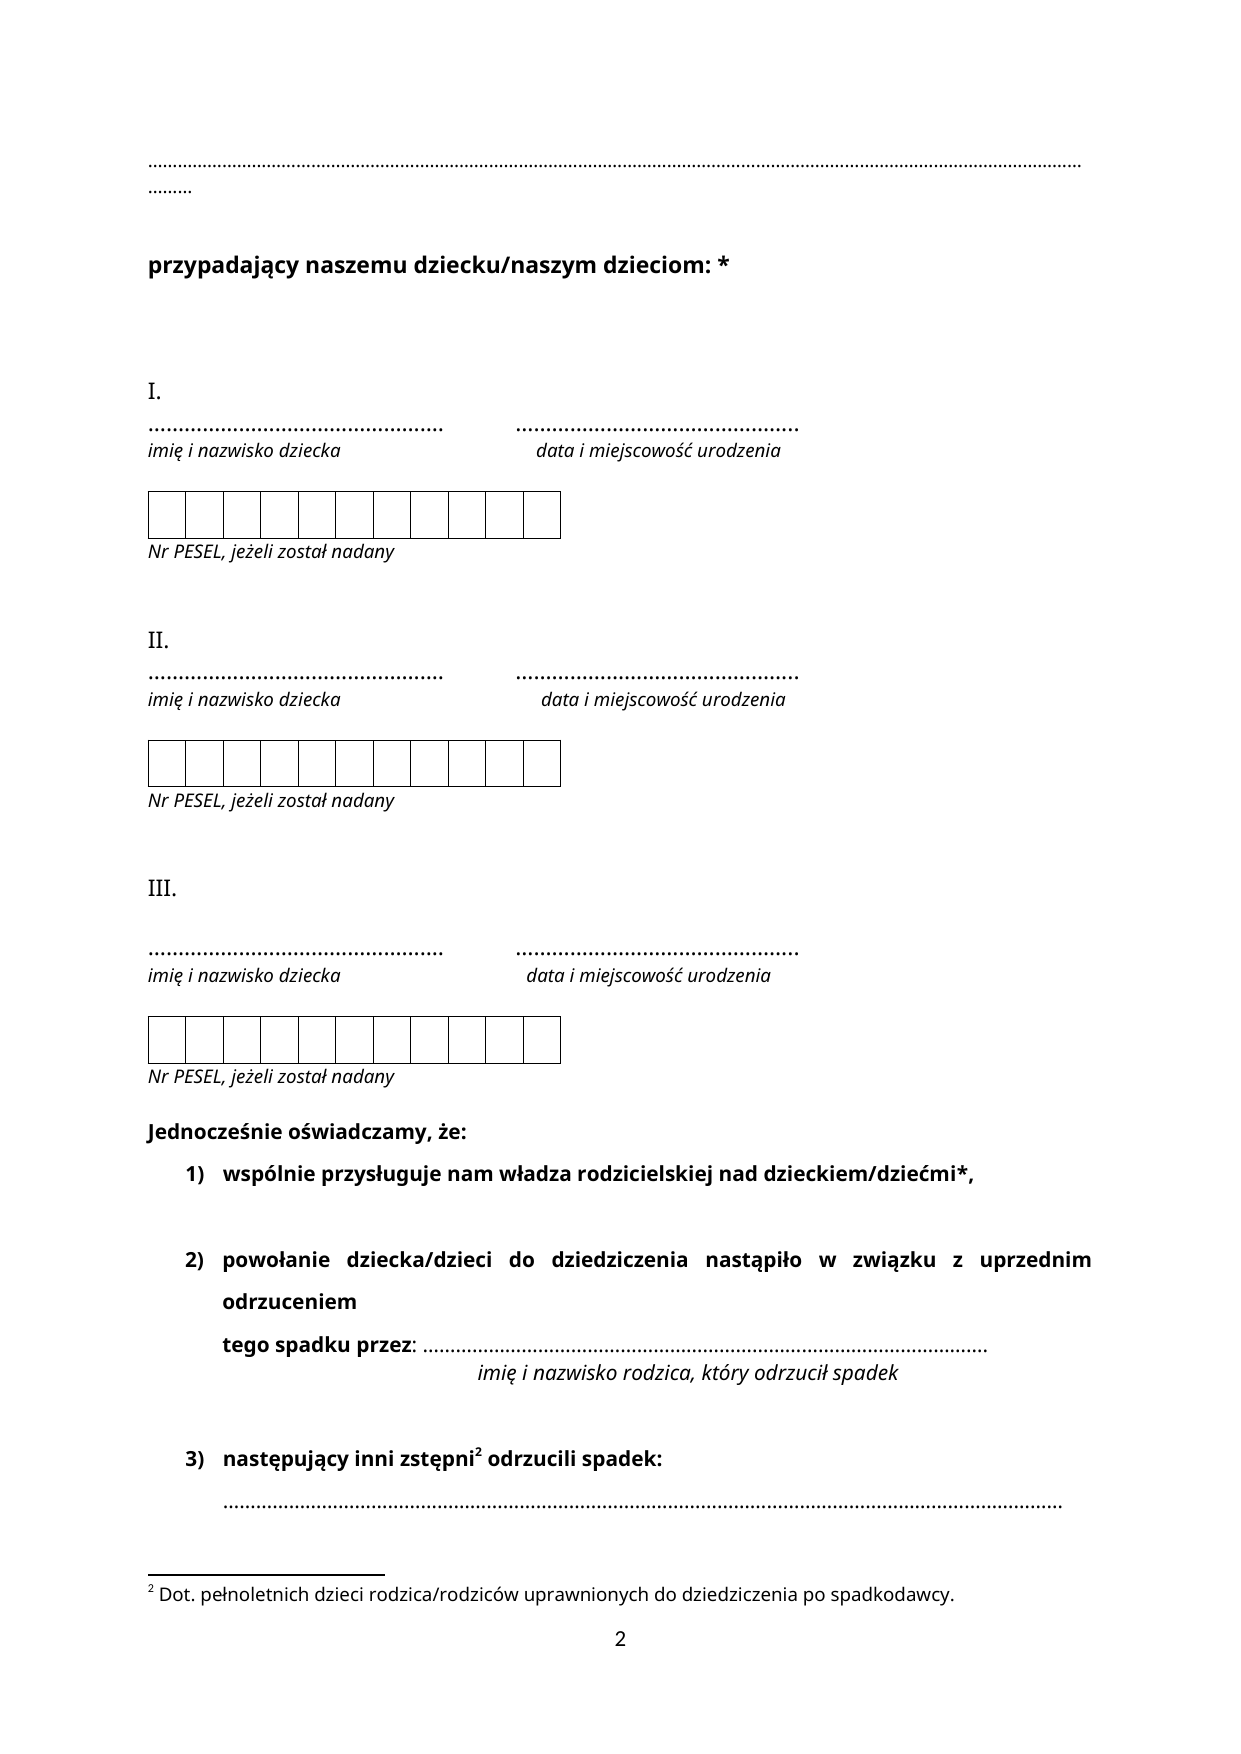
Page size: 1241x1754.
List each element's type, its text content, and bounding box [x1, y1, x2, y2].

list imię i nazwisko rodzica, który odrzucił spadek [223, 1358, 1093, 1387]
table_header [299, 741, 335, 786]
list wspólnie przysługuje nam władza rodzicielskiej nad dzieckiem/dziećmi*, [185, 1159, 1093, 1188]
table_header [374, 741, 410, 786]
table_header [224, 741, 260, 786]
table_header [186, 1017, 223, 1062]
list ……………………………………………………………………………………………………………………………………………………………………………… [148, 148, 1093, 199]
list powołanie dziecka/dzieci do dziedziczenia nastąpiło w związku z uprzednim odrzuceniem [185, 1245, 1093, 1316]
table_header [261, 492, 298, 538]
list imię i nazwisko dziecka data i miejscowość urodzenia [148, 962, 1093, 988]
table_header [411, 1017, 448, 1062]
text III. [148, 872, 1093, 903]
table_header [449, 1017, 485, 1062]
list …………………………………………. ……………………………………….. [148, 655, 1093, 686]
table_header [411, 492, 448, 538]
table_header [149, 492, 185, 538]
text przypadający naszemu dziecku/naszym dzieciom: * [148, 249, 1093, 280]
table_header [149, 1017, 185, 1062]
text Nr PESEL, jeżeli został nadany [148, 1063, 1093, 1089]
table_header [374, 492, 410, 538]
list I. [148, 375, 1093, 406]
table_header [224, 492, 260, 538]
table_header [486, 1017, 523, 1062]
table_header [524, 741, 560, 786]
list imię i nazwisko dziecka data i miejscowość urodzenia [148, 438, 1093, 463]
table_header [186, 741, 223, 786]
list imię i nazwisko dziecka data i miejscowość urodzenia [148, 686, 1093, 712]
table_header [261, 741, 298, 786]
table_header [374, 1017, 410, 1062]
table_header [261, 1017, 298, 1062]
table_header [336, 492, 373, 538]
table_header [524, 492, 560, 538]
table_header [449, 492, 485, 538]
table_header [486, 741, 523, 786]
list następujący inni zstępni odrzucili spadek: [185, 1444, 1093, 1472]
text Jednocześnie oświadczamy, że: [148, 1117, 1093, 1145]
table_header [149, 741, 185, 786]
table_header [299, 1017, 335, 1062]
text Nr PESEL, jeżeli został nadany [148, 539, 1093, 564]
list …………………………………………. ……………………………………….. [148, 931, 1093, 962]
table_header [524, 1017, 560, 1062]
table_header [224, 1017, 260, 1062]
list II. [148, 623, 1093, 655]
list …………………………………………. ……………………………………….. [148, 406, 1093, 438]
table_header [299, 492, 335, 538]
table_header [449, 741, 485, 786]
table_header [411, 741, 448, 786]
table_header [336, 1017, 373, 1062]
list tego spadku przez: …………………………………………………………………………………………. [222, 1330, 1093, 1358]
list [223, 1486, 1093, 1515]
table_header [186, 492, 223, 538]
table_header [336, 741, 373, 786]
text Nr PESEL, jeżeli został nadany [148, 787, 1093, 813]
table_header [486, 492, 523, 538]
